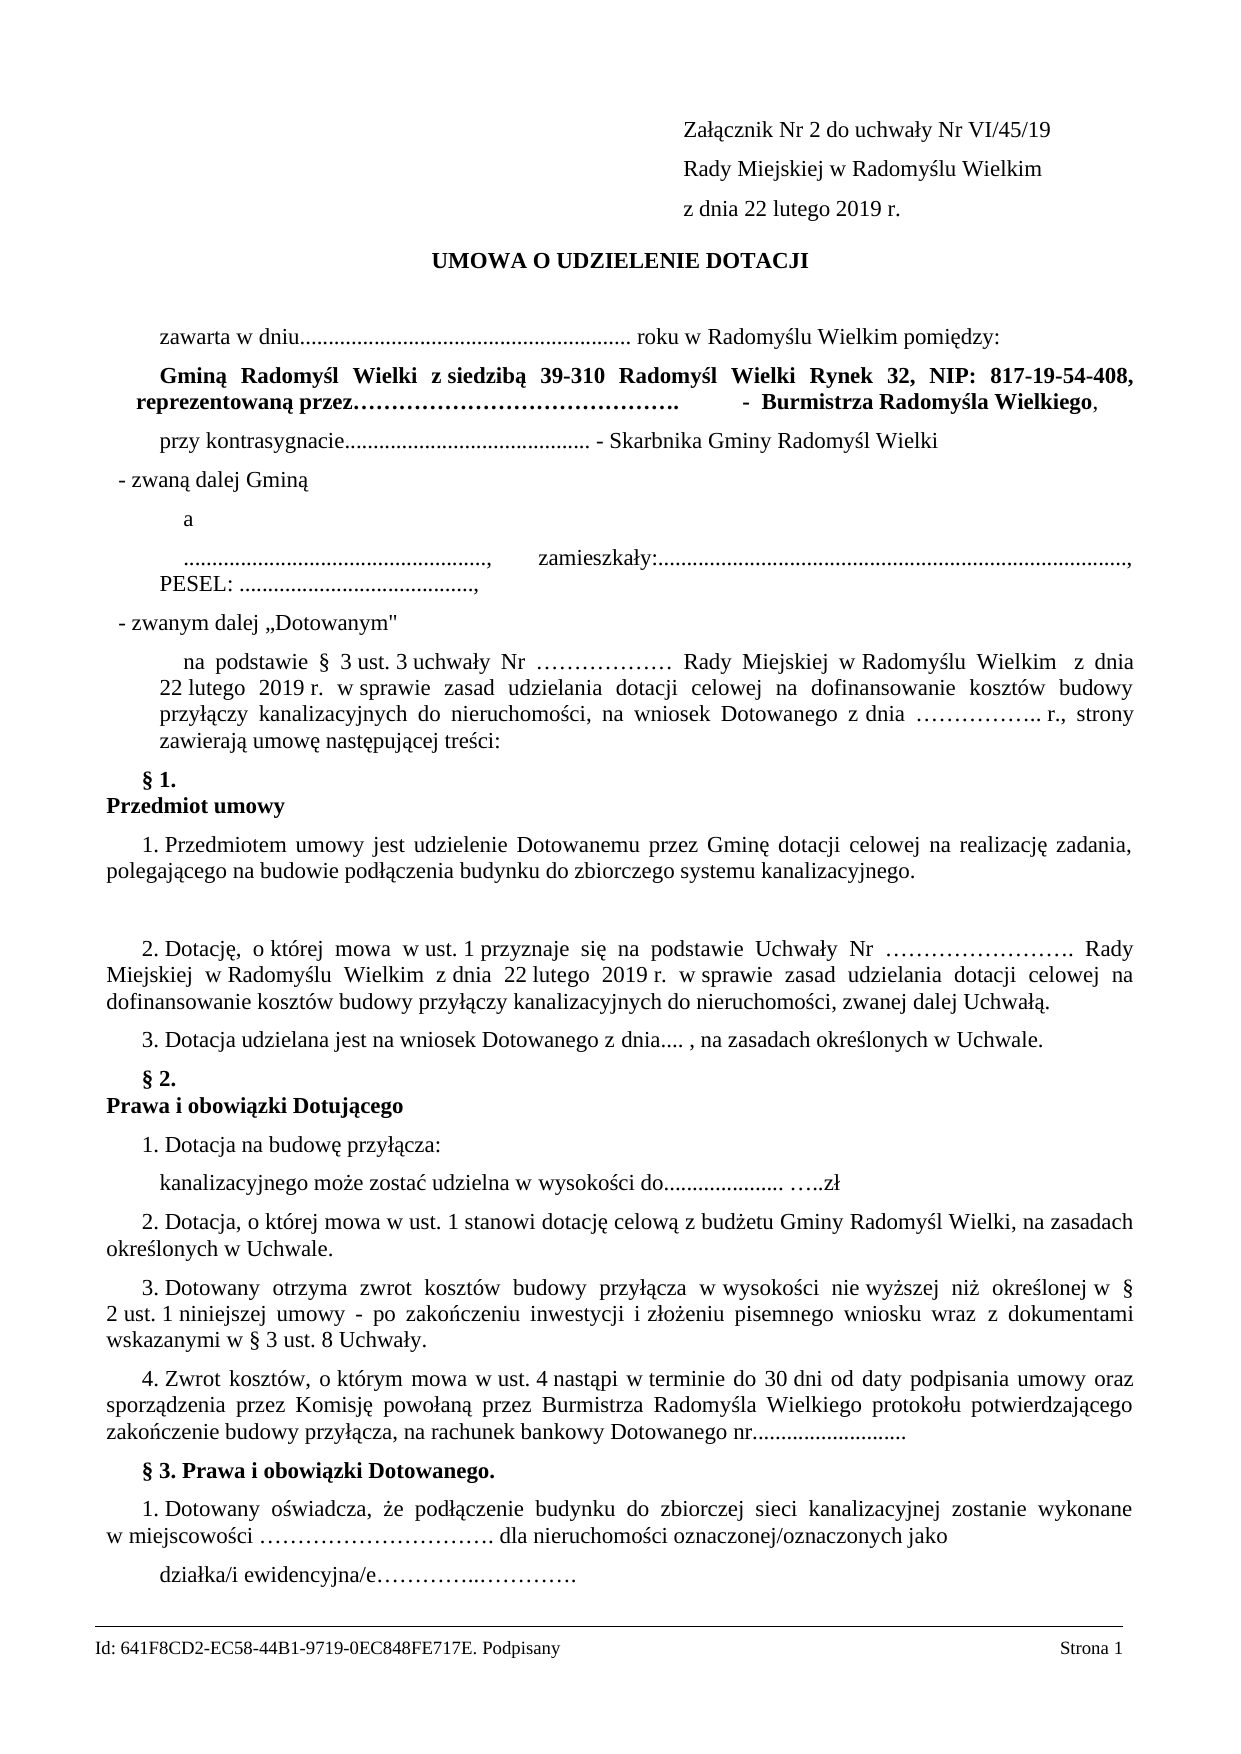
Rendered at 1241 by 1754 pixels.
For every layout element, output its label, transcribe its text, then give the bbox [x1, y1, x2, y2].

text 1. Przedmiotem umowy jest udzielenie Dotowanemu przez Gminę dotacji celowej na realizację zadania, polegającego na budowie podłączenia budynku do zbiorczego systemu kanalizacyjnego. [106, 831, 1134, 884]
text § 3. Prawa i obowiązki Dotowanego. [106, 1457, 1134, 1483]
text 1. Dotacja na budowę przyłącza: [106, 1131, 1134, 1157]
text - zwanym dalej „Dotowanym" [118, 609, 1134, 635]
text Gminą Radomyśl Wielki z siedzibą 39-310 Radomyśl Wielki Rynek 32, NIP: 817-19-54-408, reprezentowaną przez……………………………………. - Burmistrza Radomyśla Wielkiego, [136, 362, 1134, 415]
text przy kontrasygnacie........................................... - Skarbnika Gminy Radomyśl Wielki [136, 427, 1134, 453]
text - zwaną dalej Gminą [118, 466, 1134, 492]
text § 2. Prawa i obowiązki Dotującego [106, 1065, 1134, 1118]
text 1. Dotowany oświadcza, że podłączenie budynku do zbiorczej sieci kanalizacyjnej zostanie wykonane w miejscowości …………………………. dla nieruchomości oznaczonej/oznaczonych jako [106, 1496, 1134, 1548]
text a [159, 505, 1134, 531]
text zawarta w dniu.......................................................... roku w Radomyślu Wielkim pomiędzy: [136, 323, 1134, 349]
text na podstawie § 3 ust. 3 uchwały Nr ……………… Rady Miejskiej w Radomyślu Wielkim z dnia 22 lutego 2019 r. w sprawie zasad udzielania dotacji celowej na dofinansowanie kosztów budowy przyłączy kanalizacyjnych do nieruchomości, na wniosek Dotowanego z dnia …………….. r., strony zawierają umowę następującej treści: [159, 648, 1134, 753]
text 3. Dotacja udzielana jest na wniosek Dotowanego z dnia.... , na zasadach określonych w Uchwale. [106, 1027, 1134, 1053]
text kanalizacyjnego może zostać udzielna w wysokości do..................... …..zł [136, 1169, 1134, 1196]
text § 1. Przedmiot umowy [106, 766, 1134, 818]
text Załącznik Nr 2 do uchwały Nr VI/45/19 Rady Miejskiej w Radomyślu Wielkim z dnia 22 lutego 2019 r. [683, 116, 1134, 221]
text 3. Dotowany otrzyma zwrot kosztów budowy przyłącza w wysokości nie wyższej niż określonej w § 2 ust. 1 niniejszej umowy - po zakończeniu inwestycji i złożeniu pisemnego wniosku wraz z dokumentami wskazanymi w § 3 ust. 8 Uchwały. [106, 1273, 1134, 1353]
text 2. Dotacja, o której mowa w ust. 1 stanowi dotację celową z budżetu Gminy Radomyśl Wielki, na zasadach określonych w Uchwale. [106, 1208, 1134, 1261]
text 4. Zwrot kosztów, o którym mowa w ust. 4 nastąpi w terminie do 30 dni od daty podpisania umowy oraz sporządzenia przez Komisję powołaną przez Burmistrza Radomyśla Wielkiego protokołu potwierdzającego zakończenie budowy przyłącza, na rachunek bankowy Dotowanego nr........................... [106, 1365, 1134, 1444]
text ....................................................., zamieszkały:.................................................................................., PESEL: ........................................., [159, 544, 1134, 596]
text UMOWA O UDZIELENIE DOTACJI [106, 247, 1134, 273]
text 2. Dotację, o której mowa w ust. 1 przyznaje się na podstawie Uchwały Nr ……………………. Rady Miejskiej w Radomyślu Wielkim z dnia 22 lutego 2019 r. w sprawie zasad udzielania dotacji celowej na dofinansowanie kosztów budowy przyłączy kanalizacyjnych do nieruchomości, zwanej dalej Uchwałą. [106, 935, 1134, 1014]
text działka/i ewidencyjna/e…………..…………. [136, 1561, 1134, 1587]
